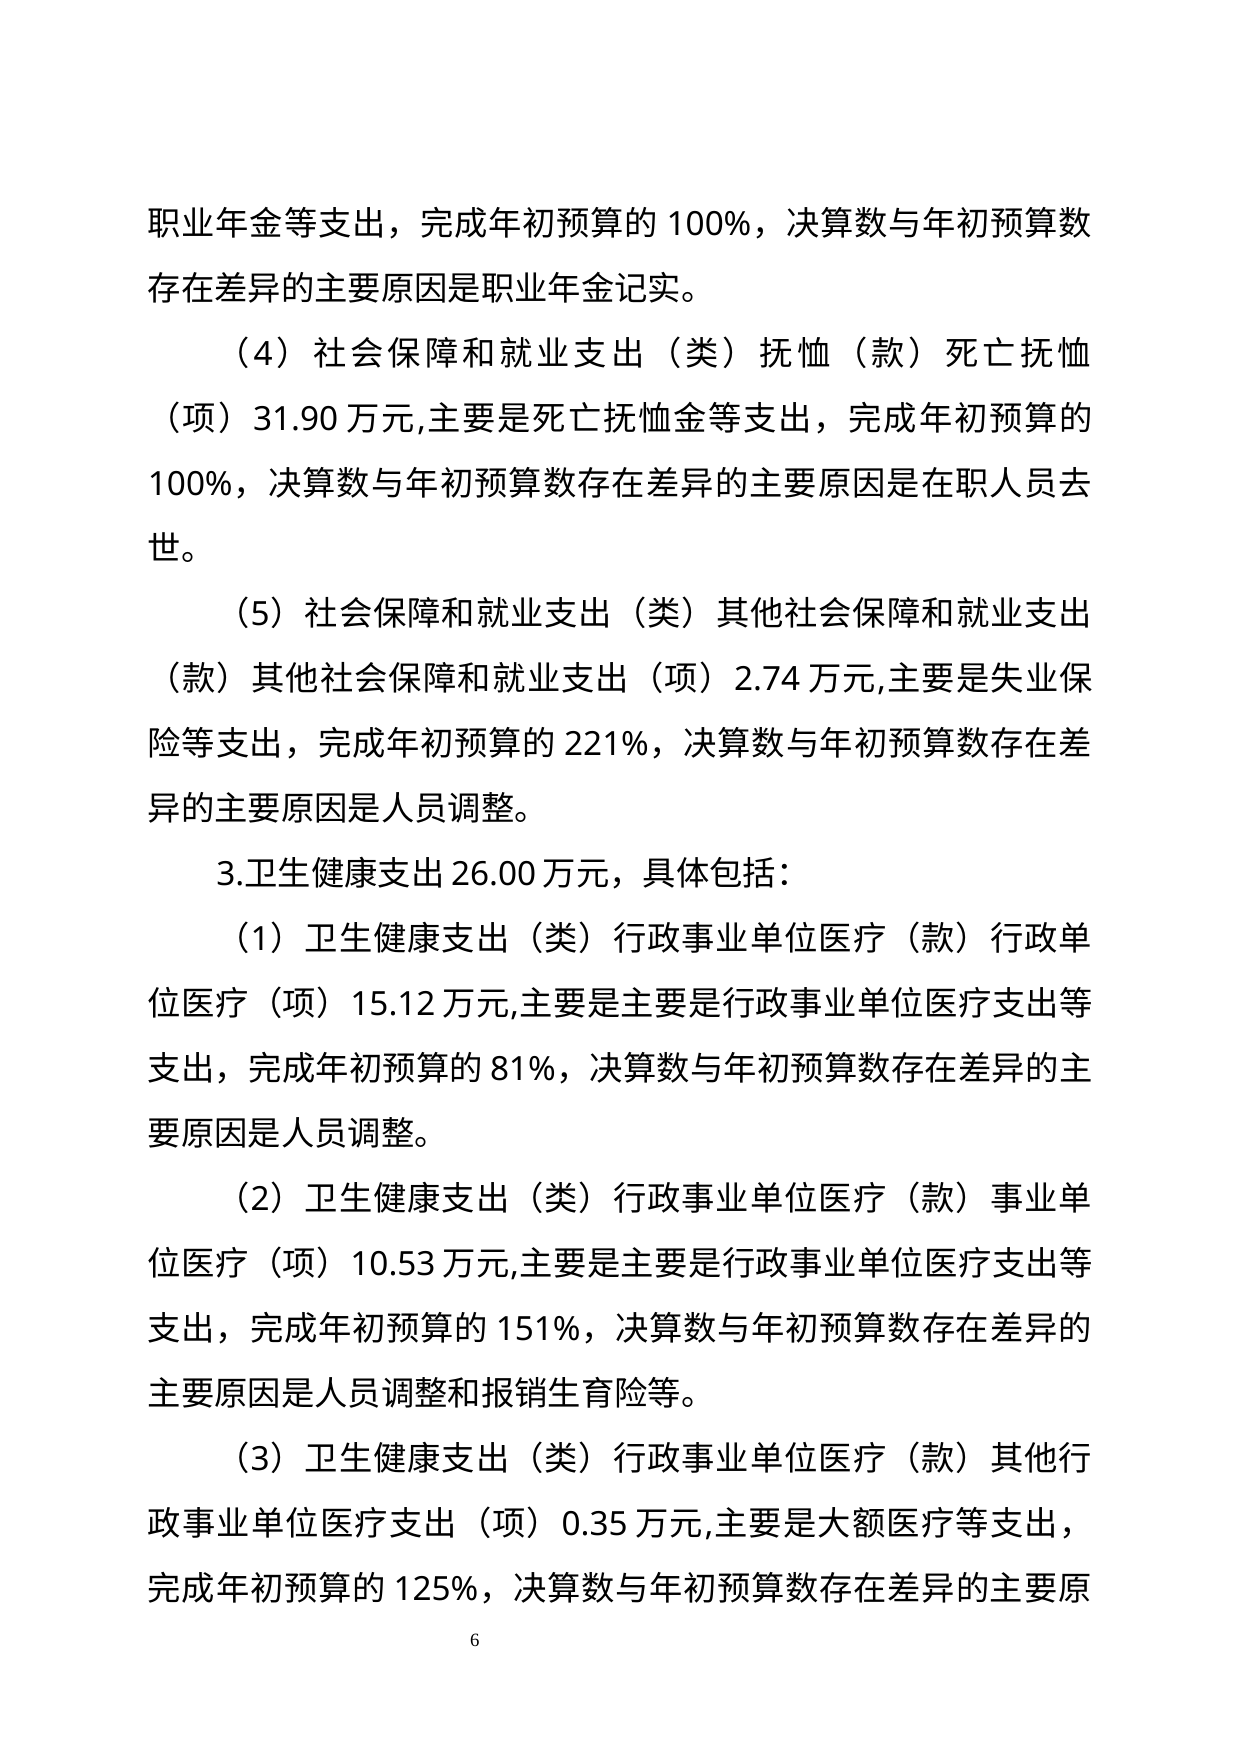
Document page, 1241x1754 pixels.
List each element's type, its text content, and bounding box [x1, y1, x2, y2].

text （1）卫生健康支出（类）行政事业单位医疗（款）行政单位医疗（项）15.12万元,主要是主要是行政事业单位医疗支出等支出，完成年初预算的81%，决算数与年初预算数存在差异的主要原因是人员调整。 [148, 903, 1093, 1163]
text （5）社会保障和就业支出（类）其他社会保障和就业支出（款）其他社会保障和就业支出（项）2.74万元,主要是失业保险等支出，完成年初预算的221%，决算数与年初预算数存在差异的主要原因是人员调整。 [148, 578, 1093, 838]
text （2）卫生健康支出（类）行政事业单位医疗（款）事业单位医疗（项）10.53万元,主要是主要是行政事业单位医疗支出等支出，完成年初预算的151%，决算数与年初预算数存在差异的主要原因是人员调整和报销生育险等。 [148, 1163, 1093, 1423]
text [148, 188, 1093, 318]
text （4）社会保障和就业支出（类）抚恤（款）死亡抚恤（项）31.90万元,主要是死亡抚恤金等支出，完成年初预算的100%，决算数与年初预算数存在差异的主要原因是在职人员去世。 [148, 318, 1093, 578]
text 3.卫生健康支出26.00万元，具体包括： [148, 838, 1093, 903]
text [148, 1423, 1093, 1618]
